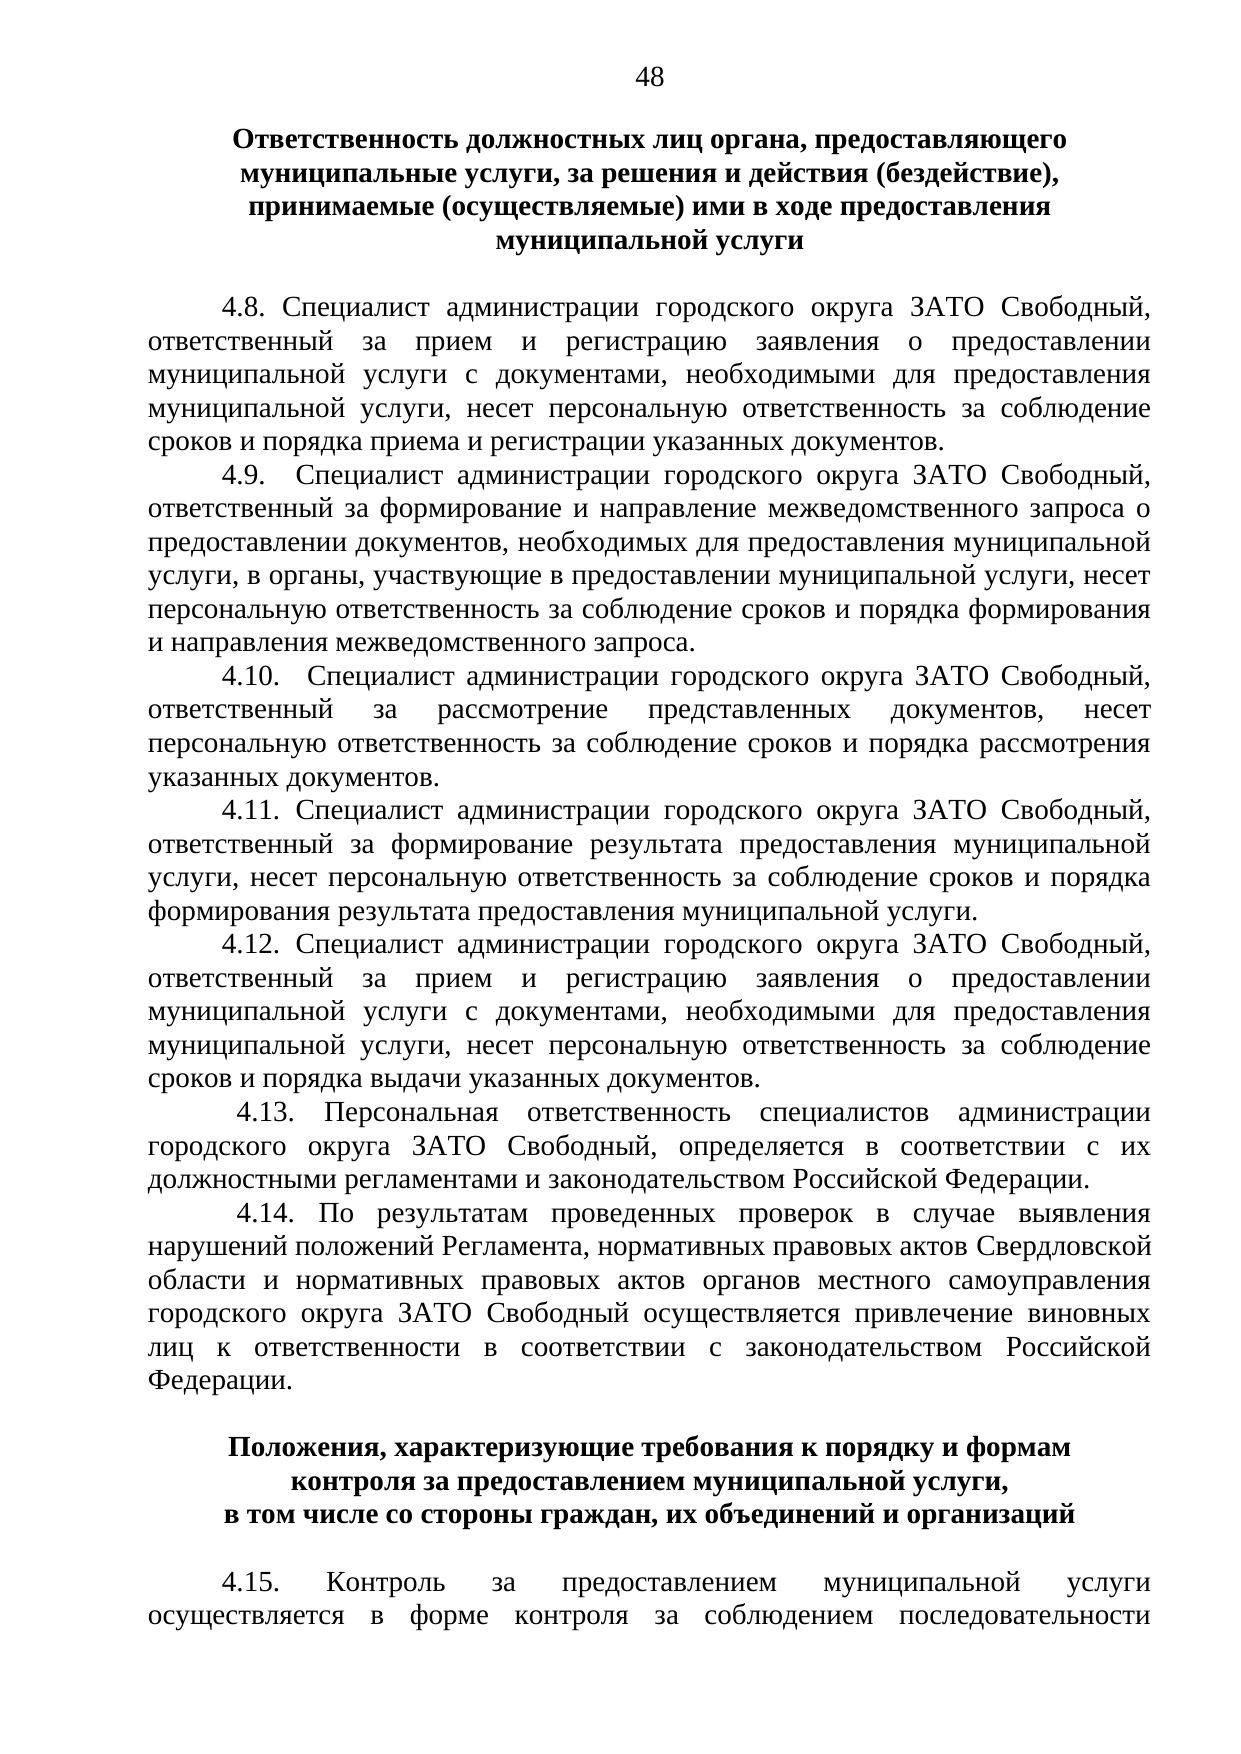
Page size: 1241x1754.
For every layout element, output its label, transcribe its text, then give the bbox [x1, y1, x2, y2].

list Специалист администрации городского округа ЗАТО Свободный, ответственный за рассмотрение представленных документов, несет персональную ответственность за соблюдение сроков и порядка рассмотрения указанных документов. [148, 658, 1152, 792]
list Специалист администрации городского округа ЗАТО Свободный, ответственный за формирование результата предоставления муниципальной услуги, несет персональную ответственность за соблюдение сроков и порядка формирования результата предоставления муниципальной услуги. [148, 792, 1152, 926]
list Персональная ответственность специалистов администрации городского округа ЗАТО Свободный, определяется в соответствии с их должностными регламентами и законодательством Российской Федерации. [148, 1094, 1152, 1195]
text 4.8. Специалист администрации городского округа ЗАТО Свободный, ответственный за прием и регистрацию заявления о предоставлении муниципальной услуги с документами, необходимыми для предоставления муниципальной услуги, несет персональную ответственность за соблюдение сроков и порядка приема и регистрации указанных документов. [148, 289, 1152, 457]
text Положения, характеризующие требования к порядку и формам [148, 1429, 1152, 1463]
text Ответственность должностных лиц органа, предоставляющего муниципальные услуги, за решения и действия (бездействие), принимаемые (осуществляемые) ими в ходе предоставления муниципальной услуги [148, 121, 1152, 256]
list Специалист администрации городского округа ЗАТО Свободный, ответственный за прием и регистрацию заявления о предоставлении муниципальной услуги с документами, необходимыми для предоставления муниципальной услуги, несет персональную ответственность за соблюдение сроков и порядка выдачи указанных документов. [148, 926, 1152, 1094]
text контроля за предоставлением муниципальной услуги, [148, 1463, 1152, 1497]
list Специалист администрации городского округа ЗАТО Свободный, ответственный за формирование и направление межведомственного запроса о предоставлении документов, необходимых для предоставления муниципальной услуги, в органы, участвующие в предоставлении муниципальной услуги, несет персональную ответственность за соблюдение сроков и порядка формирования и направления межведомственного запроса. [148, 457, 1152, 658]
list По результатам проведенных проверок в случае выявления нарушений положений Регламента, нормативных правовых актов Свердловской области и нормативных правовых актов органов местного самоуправления городского округа ЗАТО Свободный осуществляется привлечение виновных лиц к ответственности в соответствии с законодательством Российской Федерации. [148, 1195, 1152, 1396]
text в том числе со стороны граждан, их объединений и организаций [148, 1497, 1152, 1530]
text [148, 1564, 1152, 1631]
